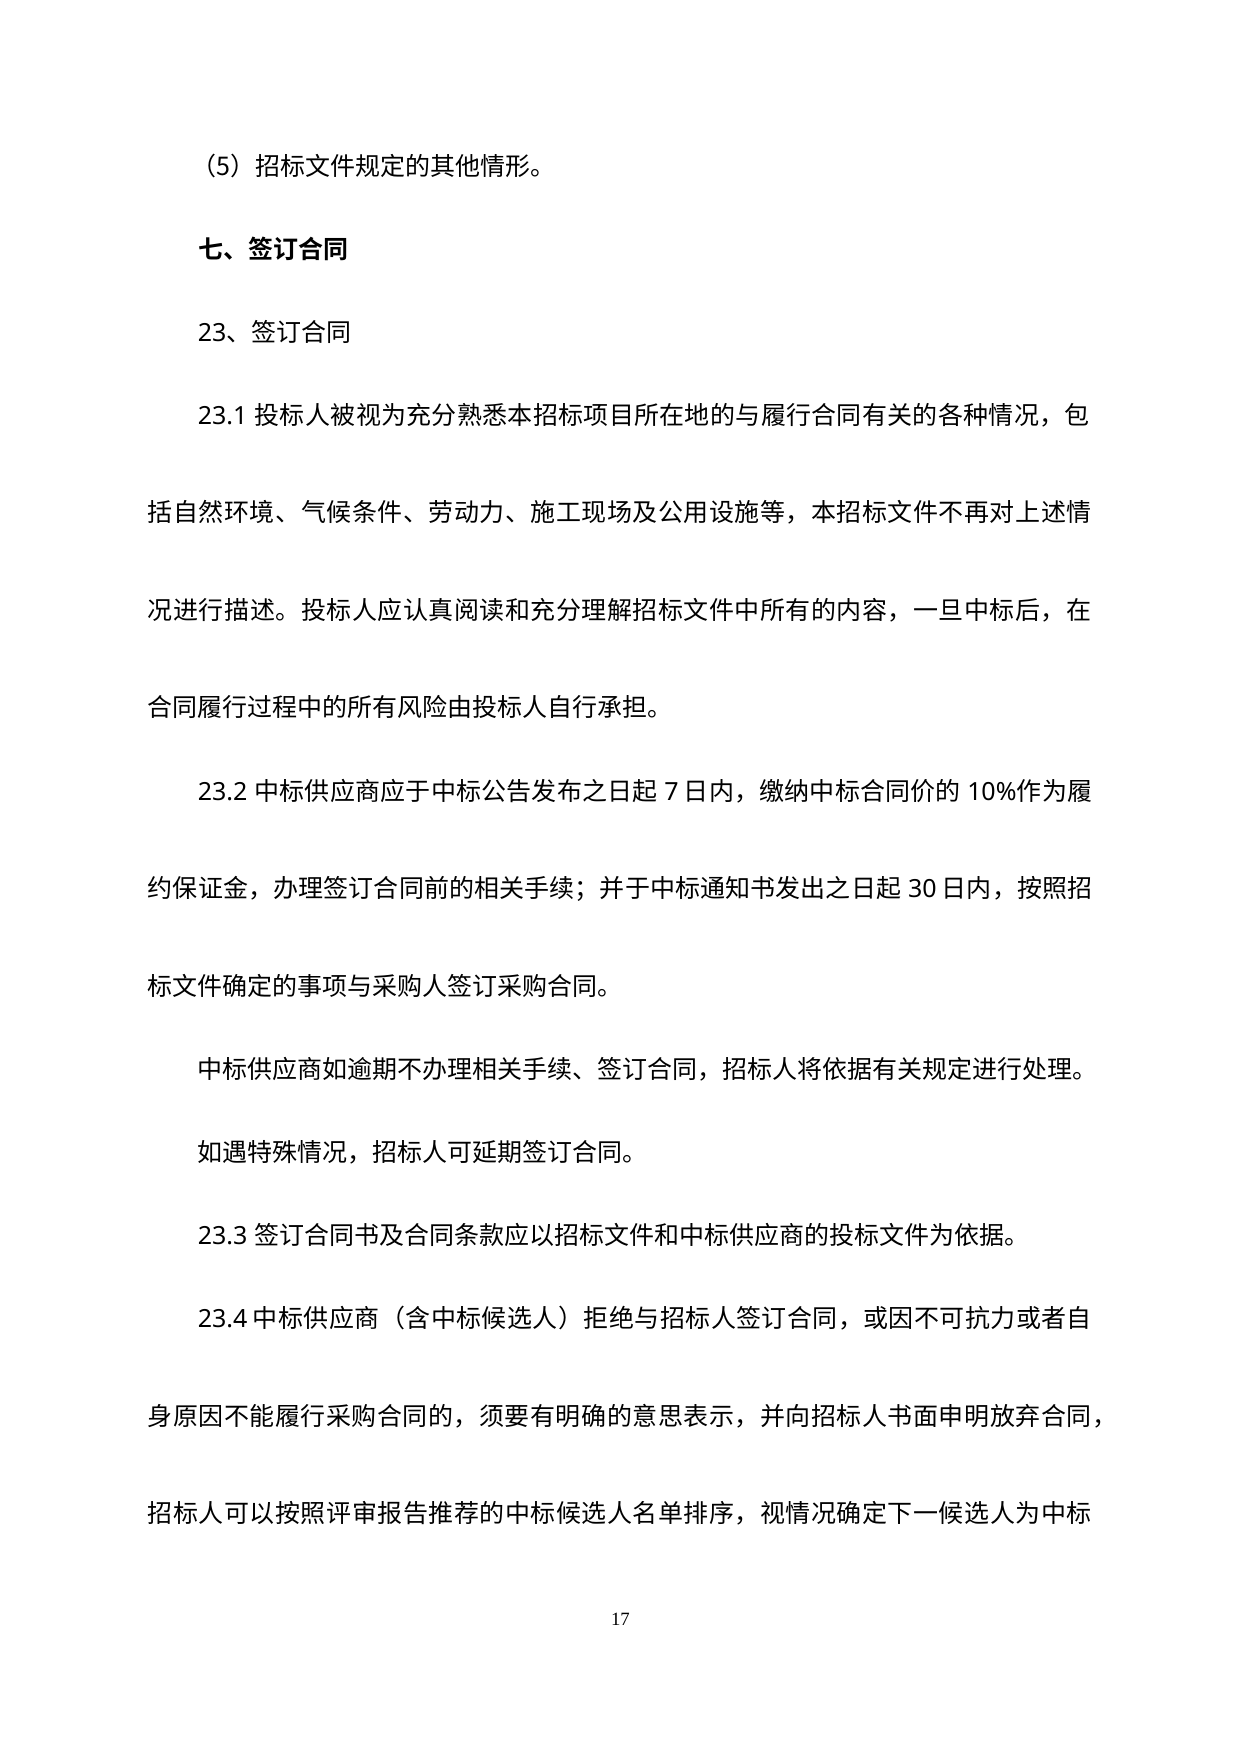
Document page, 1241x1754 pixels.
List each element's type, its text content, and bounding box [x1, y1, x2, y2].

list 签订合同 [148, 215, 1092, 280]
text 23.1 投标人被视为充分熟悉本招标项目所在地的与履行合同有关的各种情况，包括自然环境、气候条件、劳动力、施工现场及公用设施等，本招标文件不再对上述情况进行描述。投标人应认真阅读和充分理解招标文件中所有的内容，一旦中标后，在合同履行过程中的所有风险由投标人自行承担。 [148, 381, 1092, 738]
text 23.3 签订合同书及合同条款应以招标文件和中标供应商的投标文件为依据。 [148, 1201, 1092, 1266]
text 23、签订合同 [148, 298, 1092, 363]
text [148, 1284, 1092, 1544]
text 中标供应商如逾期不办理相关手续、签订合同，招标人将依据有关规定进行处理。 [148, 1035, 1092, 1100]
list 招标文件规定的其他情形。 [148, 132, 1092, 197]
text 23.2 中标供应商应于中标公告发布之日起7日内，缴纳中标合同价的10%作为履约保证金，办理签订合同前的相关手续；并于中标通知书发出之日起30日内，按照招标文件确定的事项与采购人签订采购合同。 [148, 757, 1092, 1017]
text 如遇特殊情况，招标人可延期签订合同。 [148, 1118, 1092, 1183]
